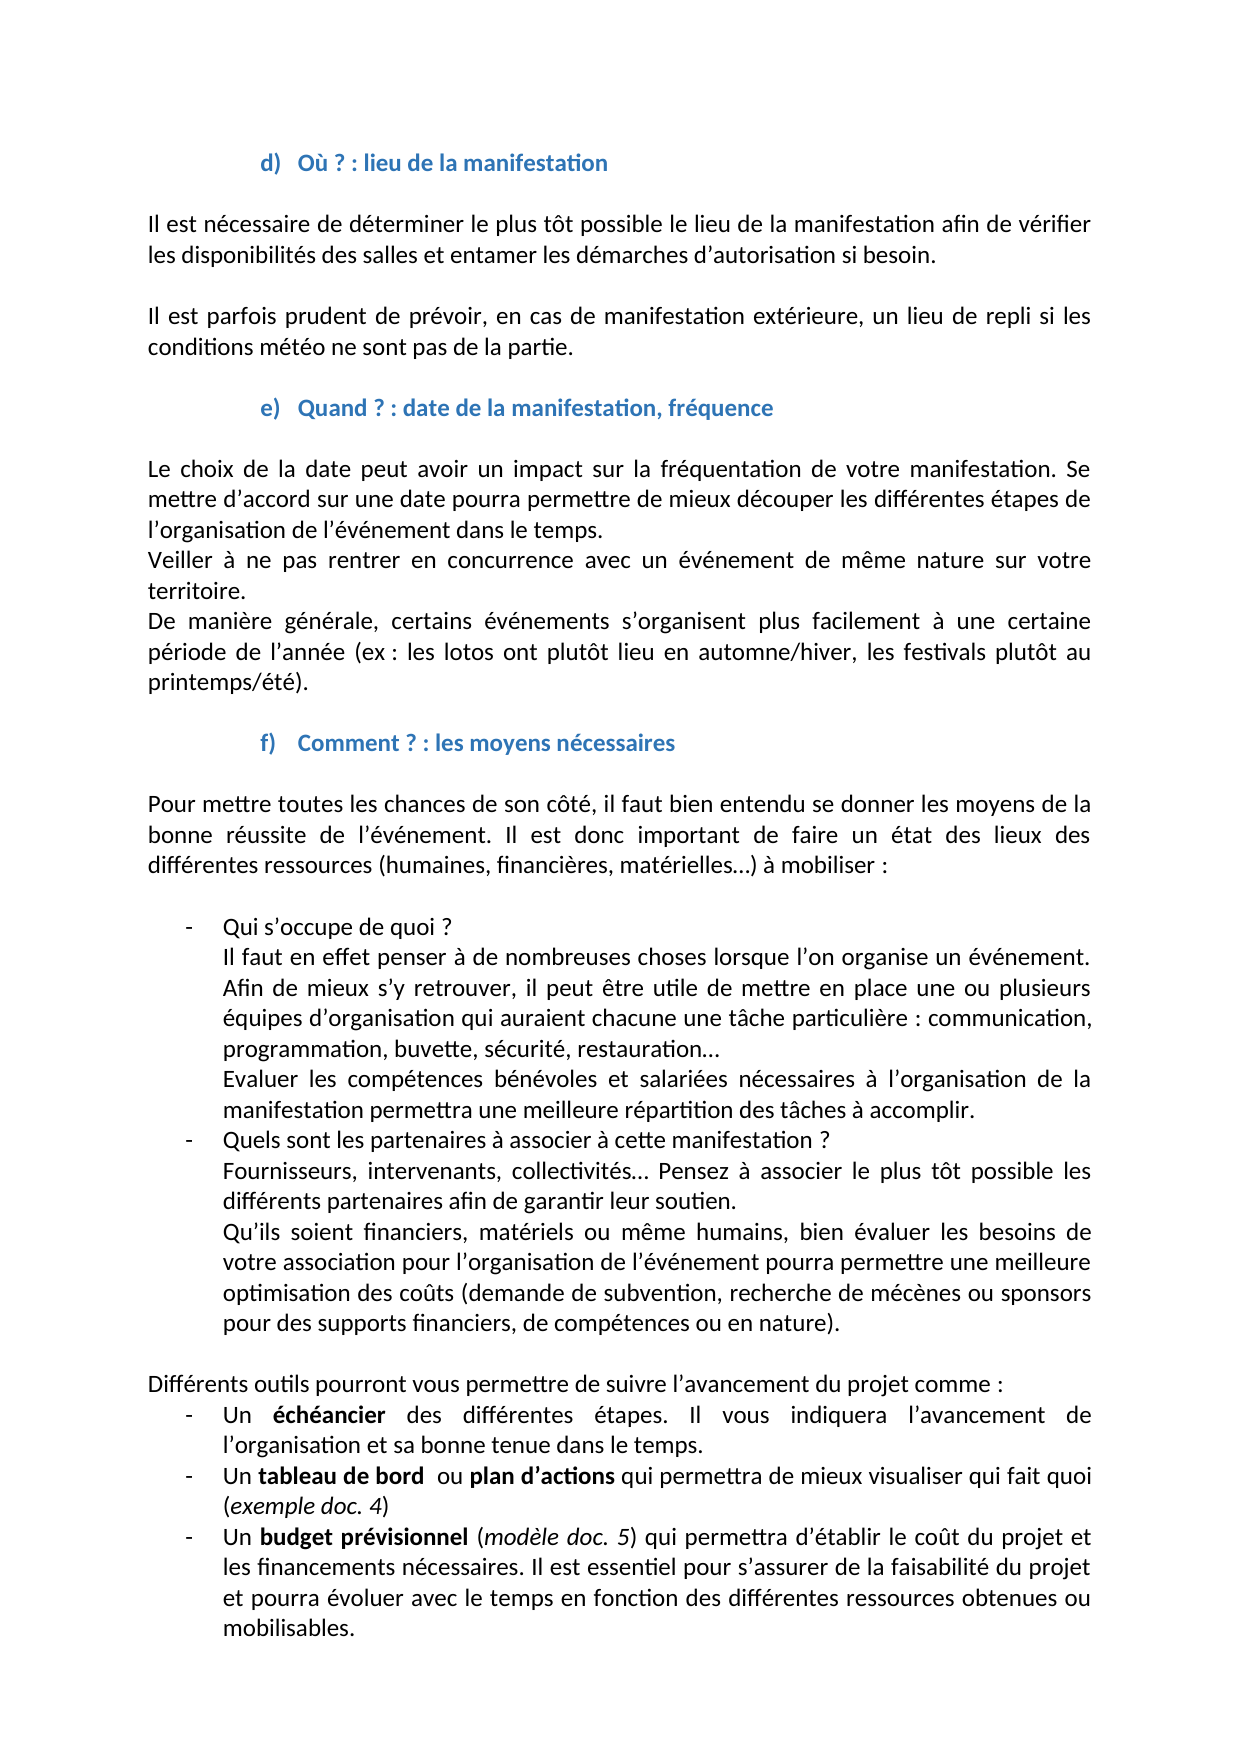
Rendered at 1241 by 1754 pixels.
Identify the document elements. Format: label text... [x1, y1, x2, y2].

text Pour mettre toutes les chances de son côté, il faut bien entendu se donner les moyens de la bonne réussite de l’événement. Il est donc important de faire un état des lieux des différentes ressources (humaines, financières, matérielles…) à mobiliser : [148, 788, 1093, 880]
text Il est parfois prudent de prévoir, en cas de manifestation extérieure, un lieu de repli si les conditions météo ne sont pas de la partie. [148, 300, 1093, 361]
text Il est nécessaire de déterminer le plus tôt possible le lieu de la manifestation afin de vérifier les disponibilités des salles et entamer les démarches d’autorisation si besoin. [148, 209, 1093, 270]
list Quand ? : date de la manifestation, fréquence [260, 392, 1093, 422]
text Différents outils pourront vous permettre de suivre l’avancement du projet comme : [148, 1368, 1093, 1399]
list Où ? : lieu de la manifestation [260, 148, 1093, 178]
list Comment ? : les moyens nécessaires [260, 727, 1093, 758]
list Un échéancier des différentes étapes. Il vous indiquera l’avancement de l’organisation et sa bonne tenue dans le temps. [185, 1399, 1093, 1460]
list Qu’ils soient financiers, matériels ou même humains, bien évaluer les besoins de votre association pour l’organisation de l’événement pourra permettre une meilleure optimisation des coûts (demande de subvention, recherche de mécènes ou sponsors pour des supports financiers, de compétences ou en nature). [223, 1216, 1093, 1338]
list Evaluer les compétences bénévoles et salariées nécessaires à l’organisation de la manifestation permettra une meilleure répartition des tâches à accomplir. [223, 1063, 1093, 1124]
list Qui s’occupe de quoi ? [185, 911, 1093, 941]
list Fournisseurs, intervenants, collectivités… Pensez à associer le plus tôt possible les différents partenaires afin de garantir leur soutien. [223, 1155, 1093, 1216]
list Il faut en effet penser à de nombreuses choses lorsque l’on organise un événement. Afin de mieux s’y retrouver, il peut être utile de mettre en place une ou plusieurs équipes d’organisation qui auraient chacune une tâche particulière : communication, programmation, buvette, sécurité, restauration… [223, 941, 1093, 1063]
list Un budget prévisionnel (modèle doc. 5) qui permettra d’établir le coût du projet et les financements nécessaires. Il est essentiel pour s’assurer de la faisabilité du projet et pourra évoluer avec le temps en fonction des différentes ressources obtenues ou mobilisables. [185, 1521, 1093, 1643]
text De manière générale, certains événements s’organisent plus facilement à une certaine période de l’année (ex : les lotos ont plutôt lieu en automne/hiver, les festivals plutôt au printemps/été). [148, 605, 1093, 697]
list Quels sont les partenaires à associer à cette manifestation ? [185, 1124, 1093, 1155]
list Un tableau de bord ou plan d’actions qui permettra de mieux visualiser qui fait quoi (exemple doc. 4) [185, 1460, 1093, 1521]
text Le choix de la date peut avoir un impact sur la fréquentation de votre manifestation. Se mettre d’accord sur une date pourra permettre de mieux découper les différentes étapes de l’organisation de l’événement dans le temps. [148, 453, 1093, 544]
text Veiller à ne pas rentrer en concurrence avec un événement de même nature sur votre territoire. [148, 544, 1093, 605]
